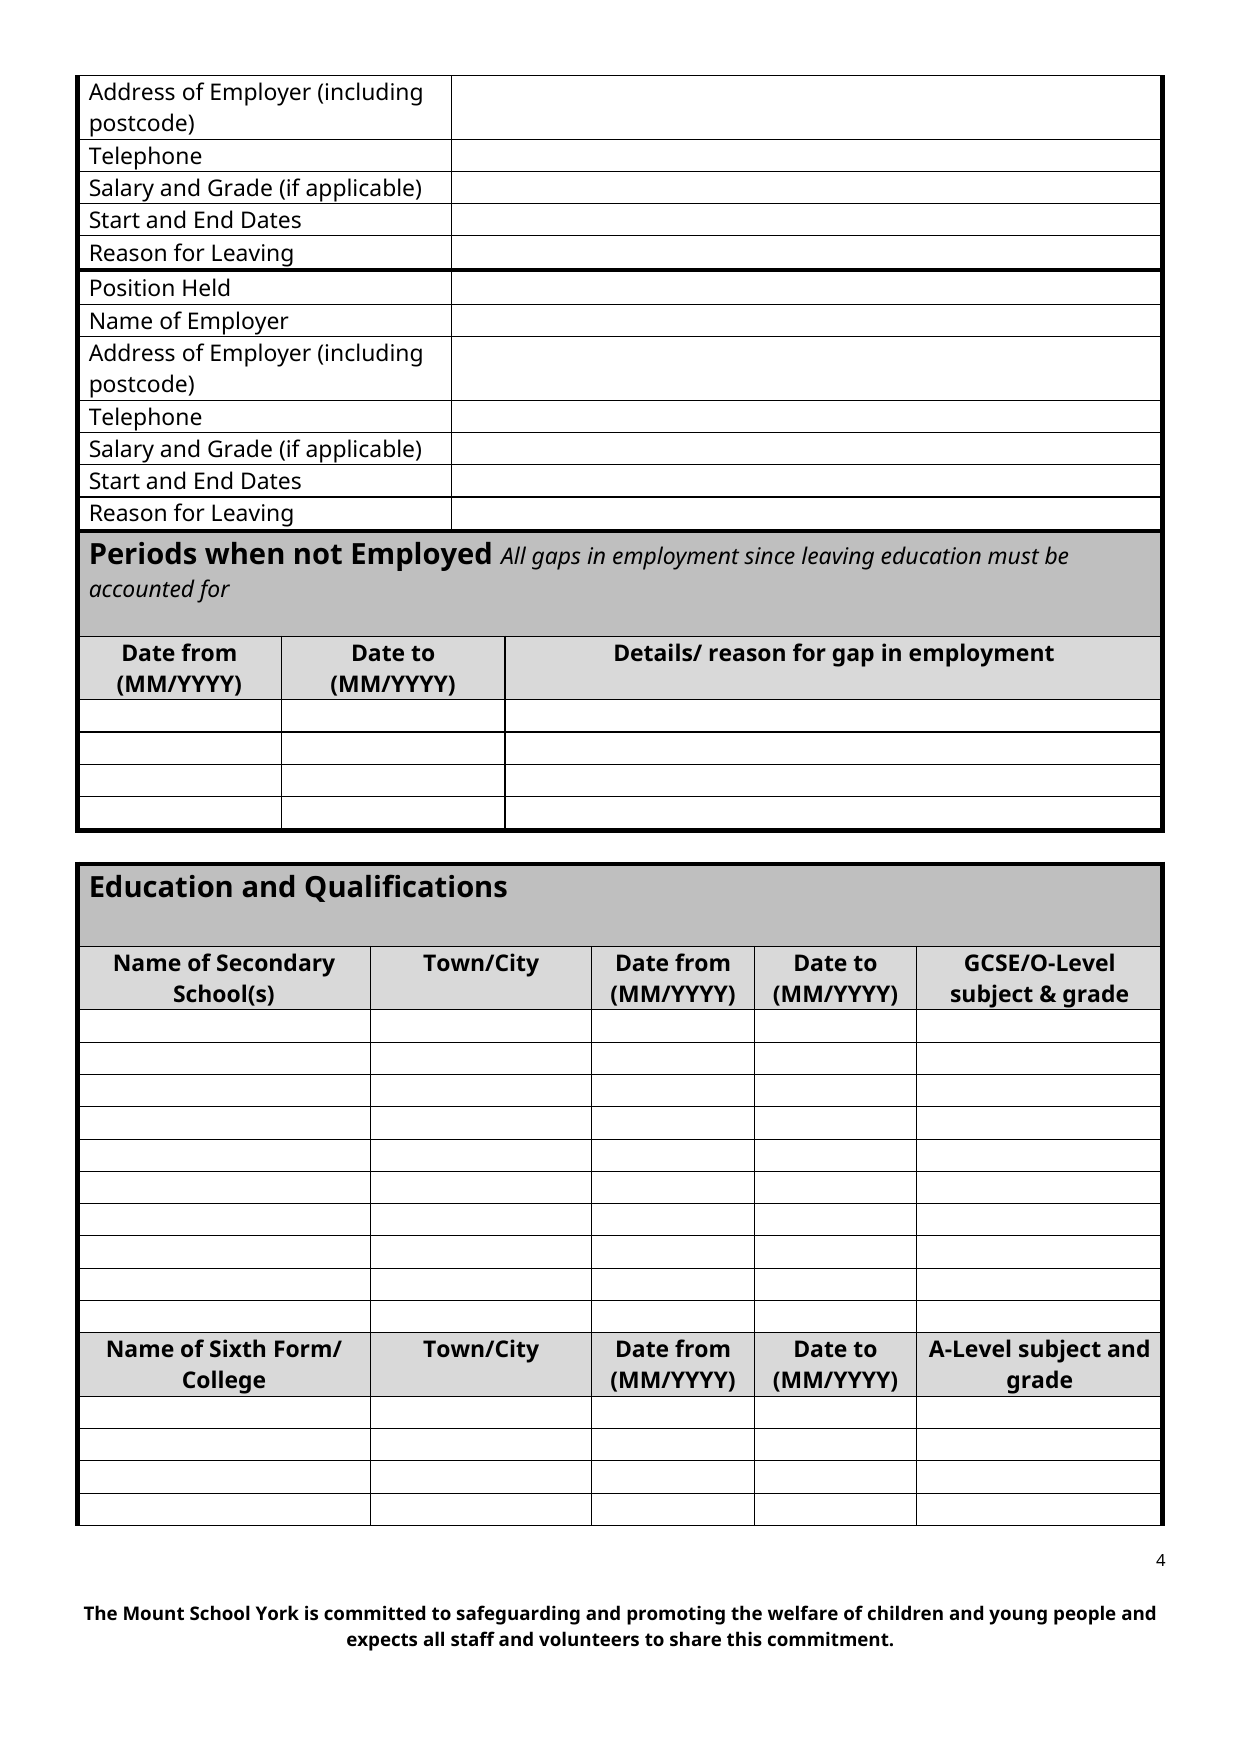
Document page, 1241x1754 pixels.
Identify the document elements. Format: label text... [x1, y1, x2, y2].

table_cell [80, 700, 281, 731]
table_cell [452, 465, 1160, 496]
table_cell [80, 1494, 370, 1525]
table_cell [755, 1269, 916, 1300]
table_cell [755, 1494, 916, 1525]
table_cell [452, 433, 1160, 464]
table_cell Details/ reason for gap in employment [506, 637, 1160, 699]
table_cell [592, 1107, 754, 1138]
table_cell [371, 1010, 591, 1042]
table_header Education and Qualifications [80, 866, 1160, 946]
table_cell [755, 1172, 916, 1203]
table_cell Reason for Leaving [80, 498, 451, 529]
table_cell [282, 733, 504, 764]
table_cell [371, 1043, 591, 1074]
table_cell [80, 1301, 370, 1332]
table_cell [80, 1461, 370, 1493]
table_cell [755, 1010, 916, 1042]
table_cell [371, 1140, 591, 1171]
table_cell [592, 1269, 754, 1300]
table_cell [592, 1140, 754, 1171]
table_cell Position Held [80, 272, 451, 304]
table_cell [917, 1397, 1160, 1428]
table_cell [917, 1043, 1160, 1074]
table_cell [80, 733, 281, 764]
table_cell [80, 1172, 370, 1203]
table_cell [452, 305, 1160, 336]
table_cell [282, 797, 504, 828]
table_cell [452, 236, 1160, 268]
table_cell [917, 1301, 1160, 1332]
table_cell Name of Sixth Form/ College [80, 1333, 370, 1396]
table_cell [917, 1172, 1160, 1203]
table_cell [80, 797, 281, 828]
table_cell [755, 1236, 916, 1268]
table_cell [592, 1010, 754, 1042]
table_cell [452, 498, 1160, 529]
table_cell [452, 337, 1160, 399]
table_cell [80, 1236, 370, 1268]
table_cell [371, 1204, 591, 1235]
table_cell [917, 1140, 1160, 1171]
table_cell [371, 1236, 591, 1268]
table_cell [371, 1494, 591, 1525]
table_cell Date from (MM/YYYY) [592, 1333, 754, 1396]
table_cell [452, 401, 1160, 432]
table_cell [506, 765, 1160, 796]
table_cell [755, 1107, 916, 1138]
table_cell Date to (MM/YYYY) [282, 637, 504, 699]
table_cell [80, 1140, 370, 1171]
table_cell [917, 1236, 1160, 1268]
table_cell Telephone [80, 140, 451, 171]
table_cell [80, 1075, 370, 1106]
table_cell [282, 765, 504, 796]
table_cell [80, 76, 451, 138]
table_cell [917, 1494, 1160, 1525]
table_cell Date from (MM/YYYY) [80, 637, 281, 699]
table_cell Date to (MM/YYYY) [755, 947, 916, 1009]
table_cell [80, 1204, 370, 1235]
table_cell [917, 1269, 1160, 1300]
table_cell Start and End Dates [80, 204, 451, 235]
table_cell [80, 1010, 370, 1042]
table_cell Periods when not Employed All gaps in employment since leaving education must be accounted for [80, 533, 1160, 636]
table_cell [917, 1075, 1160, 1106]
table_cell [80, 765, 281, 796]
table_cell [371, 1172, 591, 1203]
table_cell [592, 1236, 754, 1268]
table_cell [592, 1043, 754, 1074]
table_cell [371, 1397, 591, 1428]
table_cell Start and End Dates [80, 465, 451, 496]
table_cell [917, 1461, 1160, 1493]
table_cell Date to (MM/YYYY) [755, 1333, 916, 1396]
table_cell [917, 1429, 1160, 1460]
table_cell [592, 1204, 754, 1235]
table_cell [592, 1429, 754, 1460]
table_cell Date from (MM/YYYY) [592, 947, 754, 1009]
table_cell Salary and Grade (if applicable) [80, 172, 451, 203]
table_cell Name of Secondary School(s) [80, 947, 370, 1009]
table_cell [282, 700, 504, 731]
table_cell [917, 1107, 1160, 1138]
table_cell [755, 1140, 916, 1171]
table_cell [755, 1429, 916, 1460]
table_cell [755, 1075, 916, 1106]
table_cell [80, 1043, 370, 1074]
table_cell [592, 1397, 754, 1428]
table_cell [755, 1043, 916, 1074]
table_cell Reason for Leaving [80, 236, 451, 268]
table_cell [592, 1172, 754, 1203]
table_cell [371, 1075, 591, 1106]
table_cell [917, 1010, 1160, 1042]
table_cell GCSE/O-Level subject & grade [917, 947, 1160, 1009]
table_cell [371, 1301, 591, 1332]
table_cell [80, 1397, 370, 1428]
table_cell [80, 1269, 370, 1300]
table_cell [80, 1107, 370, 1138]
table_cell [755, 1461, 916, 1493]
table_cell Town/City [371, 1333, 591, 1396]
table_cell [452, 172, 1160, 203]
table_cell [592, 1075, 754, 1106]
table_cell [371, 1429, 591, 1460]
table_cell [506, 700, 1160, 731]
table_cell [506, 797, 1160, 828]
table_cell Town/City [371, 947, 591, 1009]
table_cell A-Level subject and grade [917, 1333, 1160, 1396]
table_cell Name of Employer [80, 305, 451, 336]
table_cell [371, 1269, 591, 1300]
table_cell [592, 1461, 754, 1493]
table_cell [371, 1107, 591, 1138]
table_cell Salary and Grade (if applicable) [80, 433, 451, 464]
table_cell [755, 1301, 916, 1332]
table_cell [592, 1301, 754, 1332]
table_cell [371, 1461, 591, 1493]
table_cell [917, 1204, 1160, 1235]
table_cell [80, 1429, 370, 1460]
table_cell [755, 1397, 916, 1428]
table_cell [80, 337, 451, 399]
table_cell [755, 1204, 916, 1235]
table_cell [452, 272, 1160, 304]
table_cell Telephone [80, 401, 451, 432]
table_cell [452, 76, 1160, 138]
table_cell [506, 733, 1160, 764]
table_cell [452, 140, 1160, 171]
table_cell [592, 1494, 754, 1525]
table_cell [452, 204, 1160, 235]
